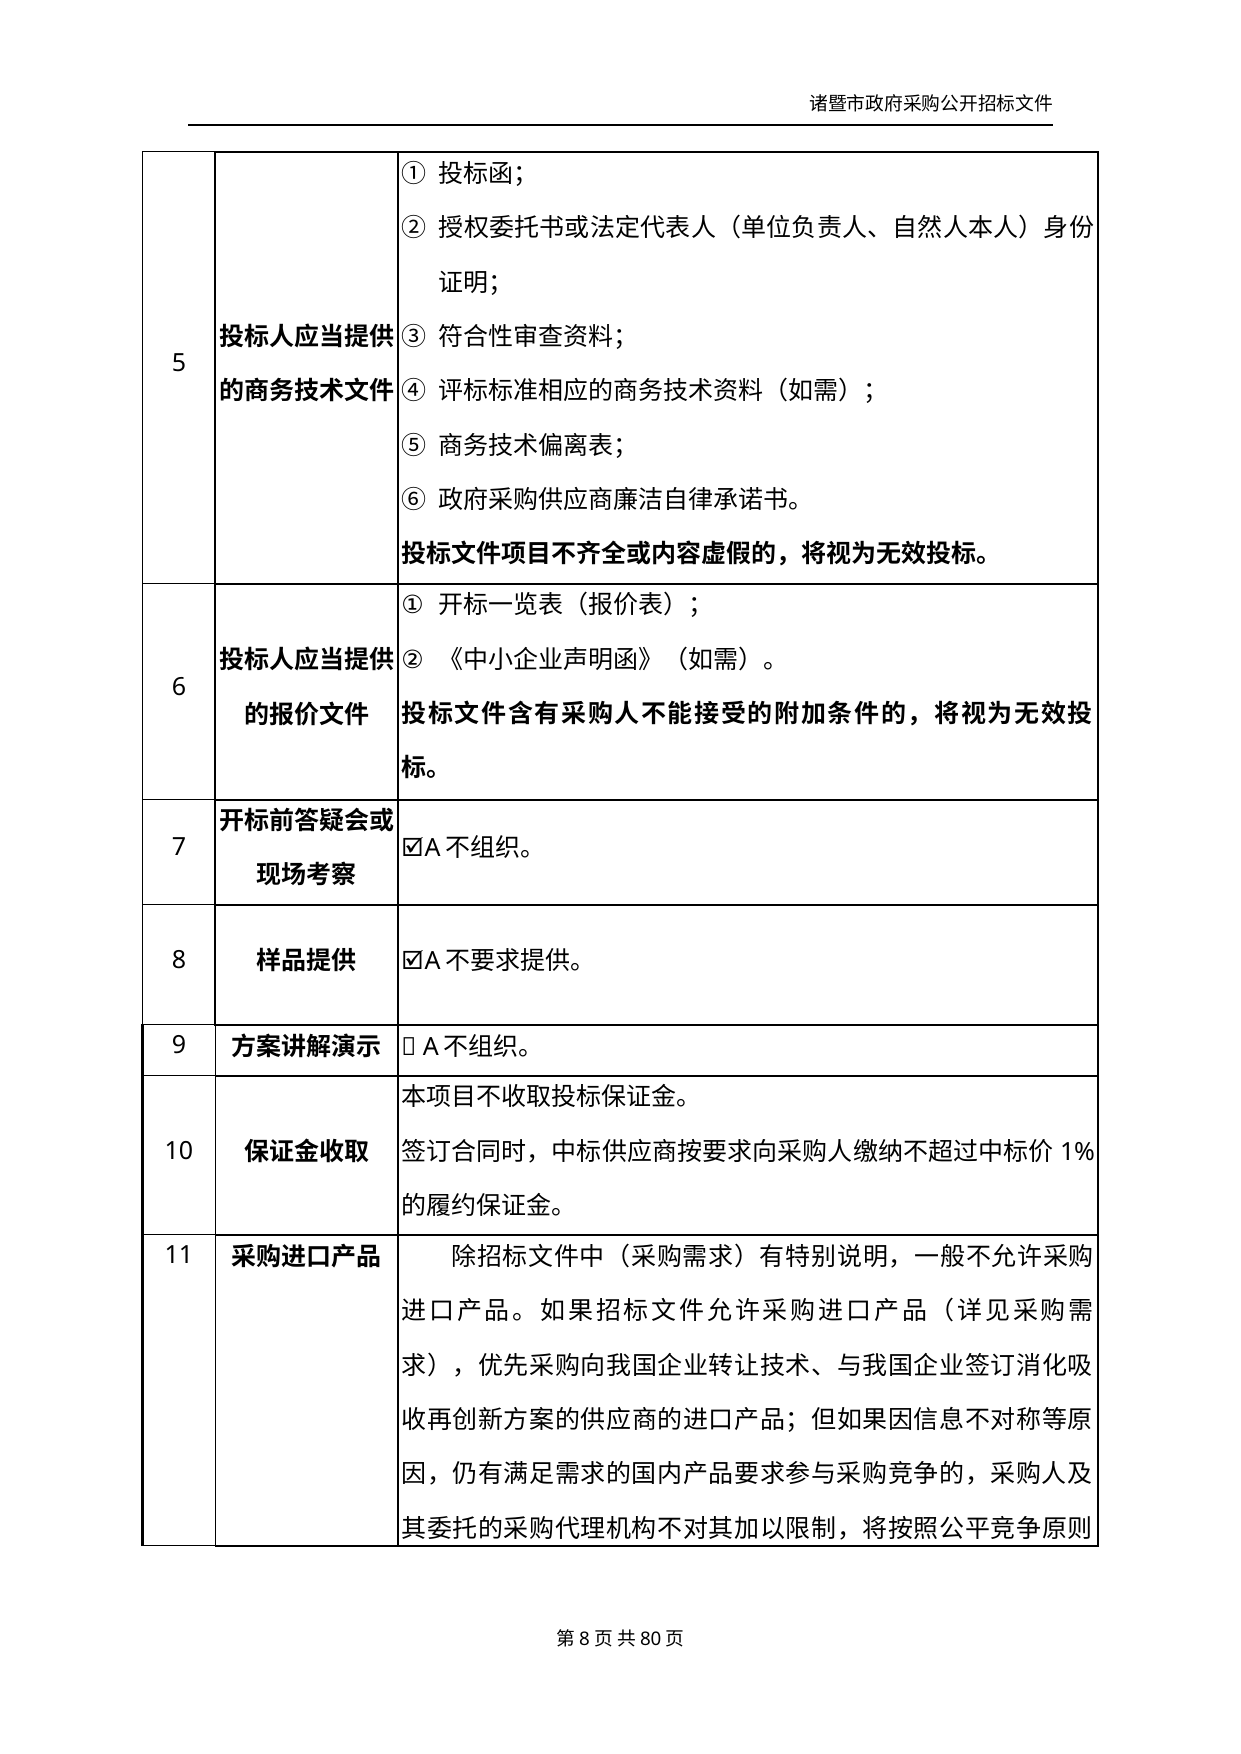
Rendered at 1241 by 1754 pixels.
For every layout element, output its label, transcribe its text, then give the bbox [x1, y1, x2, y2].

table_cell A不组织。 [399, 801, 1097, 904]
table_cell 10 [144, 1076, 215, 1234]
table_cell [399, 1236, 1097, 1544]
table_cell 5 [143, 152, 214, 583]
table_cell 8 [143, 905, 214, 1024]
table_cell A不组织。 [399, 1026, 1097, 1075]
table_cell 11 [144, 1235, 215, 1544]
table_cell 采购进口产品 [216, 1236, 397, 1544]
table_cell 9 [144, 1025, 215, 1075]
table_cell 保证金收取 [216, 1077, 397, 1234]
table_cell 6 [143, 584, 214, 798]
table_cell 方案讲解演示 [216, 1026, 397, 1075]
table_cell 投标人应当提供的报价文件 [216, 585, 397, 798]
table_cell A不要求提供。 [399, 906, 1097, 1024]
table_cell 投标函； 授权委托书或法定代表人（单位负责人、自然人本人）身份证明； 符合性审查资料； 评标标准相应的商务技术资料（如需）； 商务技术偏离表； 政府采购供应商廉洁自律承诺书。 投标文件项目不齐全或内容虚假的，将视为无效投标。 [399, 153, 1097, 583]
table_cell 投标人应当提供的商务技术文件 [216, 153, 397, 583]
table_cell 7 [143, 800, 214, 904]
table_cell 开标前答疑会或现场考察 [216, 801, 397, 904]
table_cell 样品提供 [216, 906, 397, 1024]
table_cell 开标一览表（报价表）； 《中小企业声明函》（如需）。 投标文件含有采购人不能接受的附加条件的，将视为无效投标。 [399, 585, 1097, 798]
table_cell 本项目不收取投标保证金。 签订合同时，中标供应商按要求向采购人缴纳不超过中标价1%的履约保证金。 [399, 1077, 1097, 1234]
